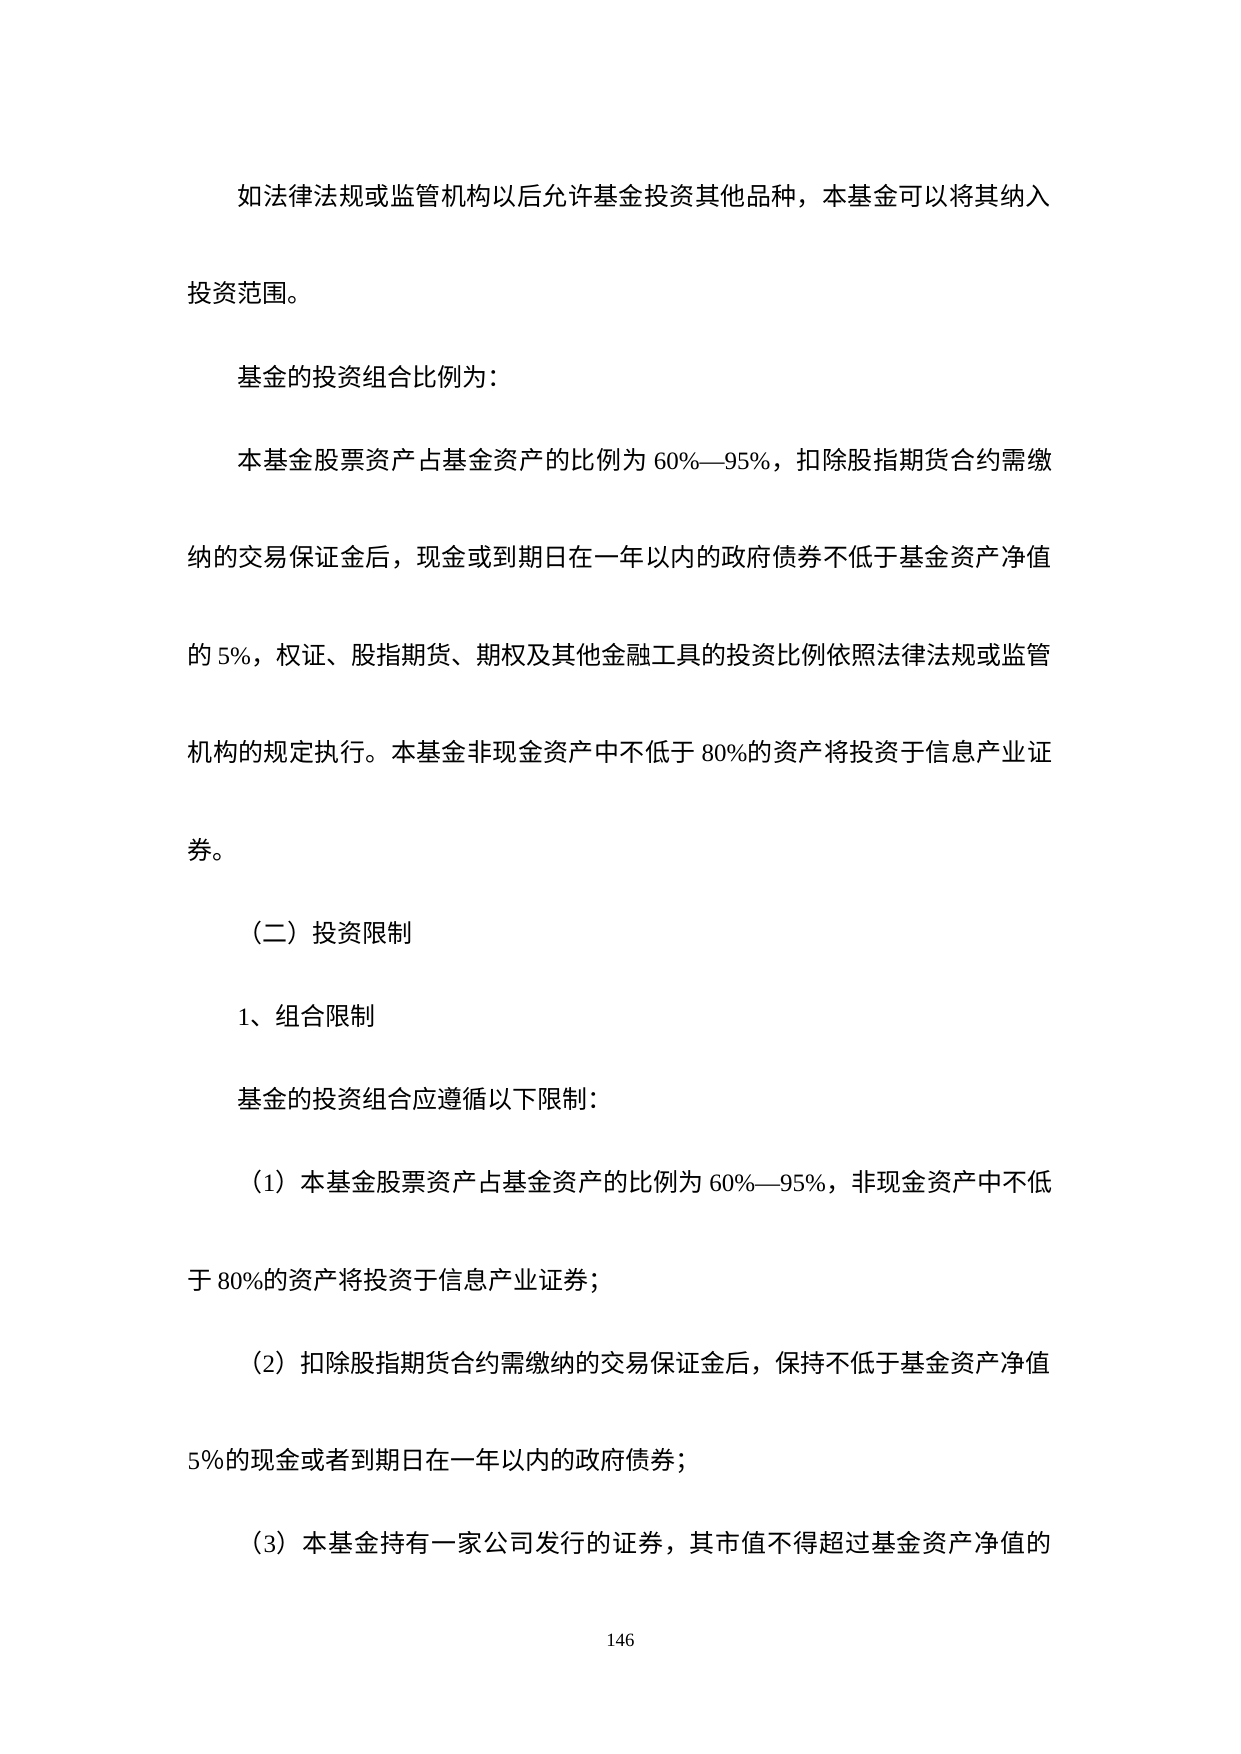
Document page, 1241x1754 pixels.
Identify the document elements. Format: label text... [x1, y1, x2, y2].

text 本基金股票资产占基金资产的比例为60%—95%，扣除股指期货合约需缴纳的交易保证金后，现金或到期日在一年以内的政府债券不低于基金资产净值的5%，权证、股指期货、期权及其他金融工具的投资比例依照法律法规或监管机构的规定执行。本基金非现金资产中不低于80%的资产将投资于信息产业证券。 [187, 426, 1053, 881]
text （1）本基金股票资产占基金资产的比例为60%—95%，非现金资产中不低于80%的资产将投资于信息产业证券； [187, 1148, 1053, 1311]
text （二）投资限制 [187, 899, 1053, 964]
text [187, 1509, 1053, 1574]
text 如法律法规或监管机构以后允许基金投资其他品种，本基金可以将其纳入投资范围。 [187, 162, 1053, 324]
text 1、组合限制 [187, 982, 1053, 1047]
text 基金的投资组合应遵循以下限制： [187, 1065, 1053, 1130]
text （2）扣除股指期货合约需缴纳的交易保证金后，保持不低于基金资产净值5％的现金或者到期日在一年以内的政府债券； [187, 1329, 1053, 1491]
text 基金的投资组合比例为： [187, 343, 1053, 408]
